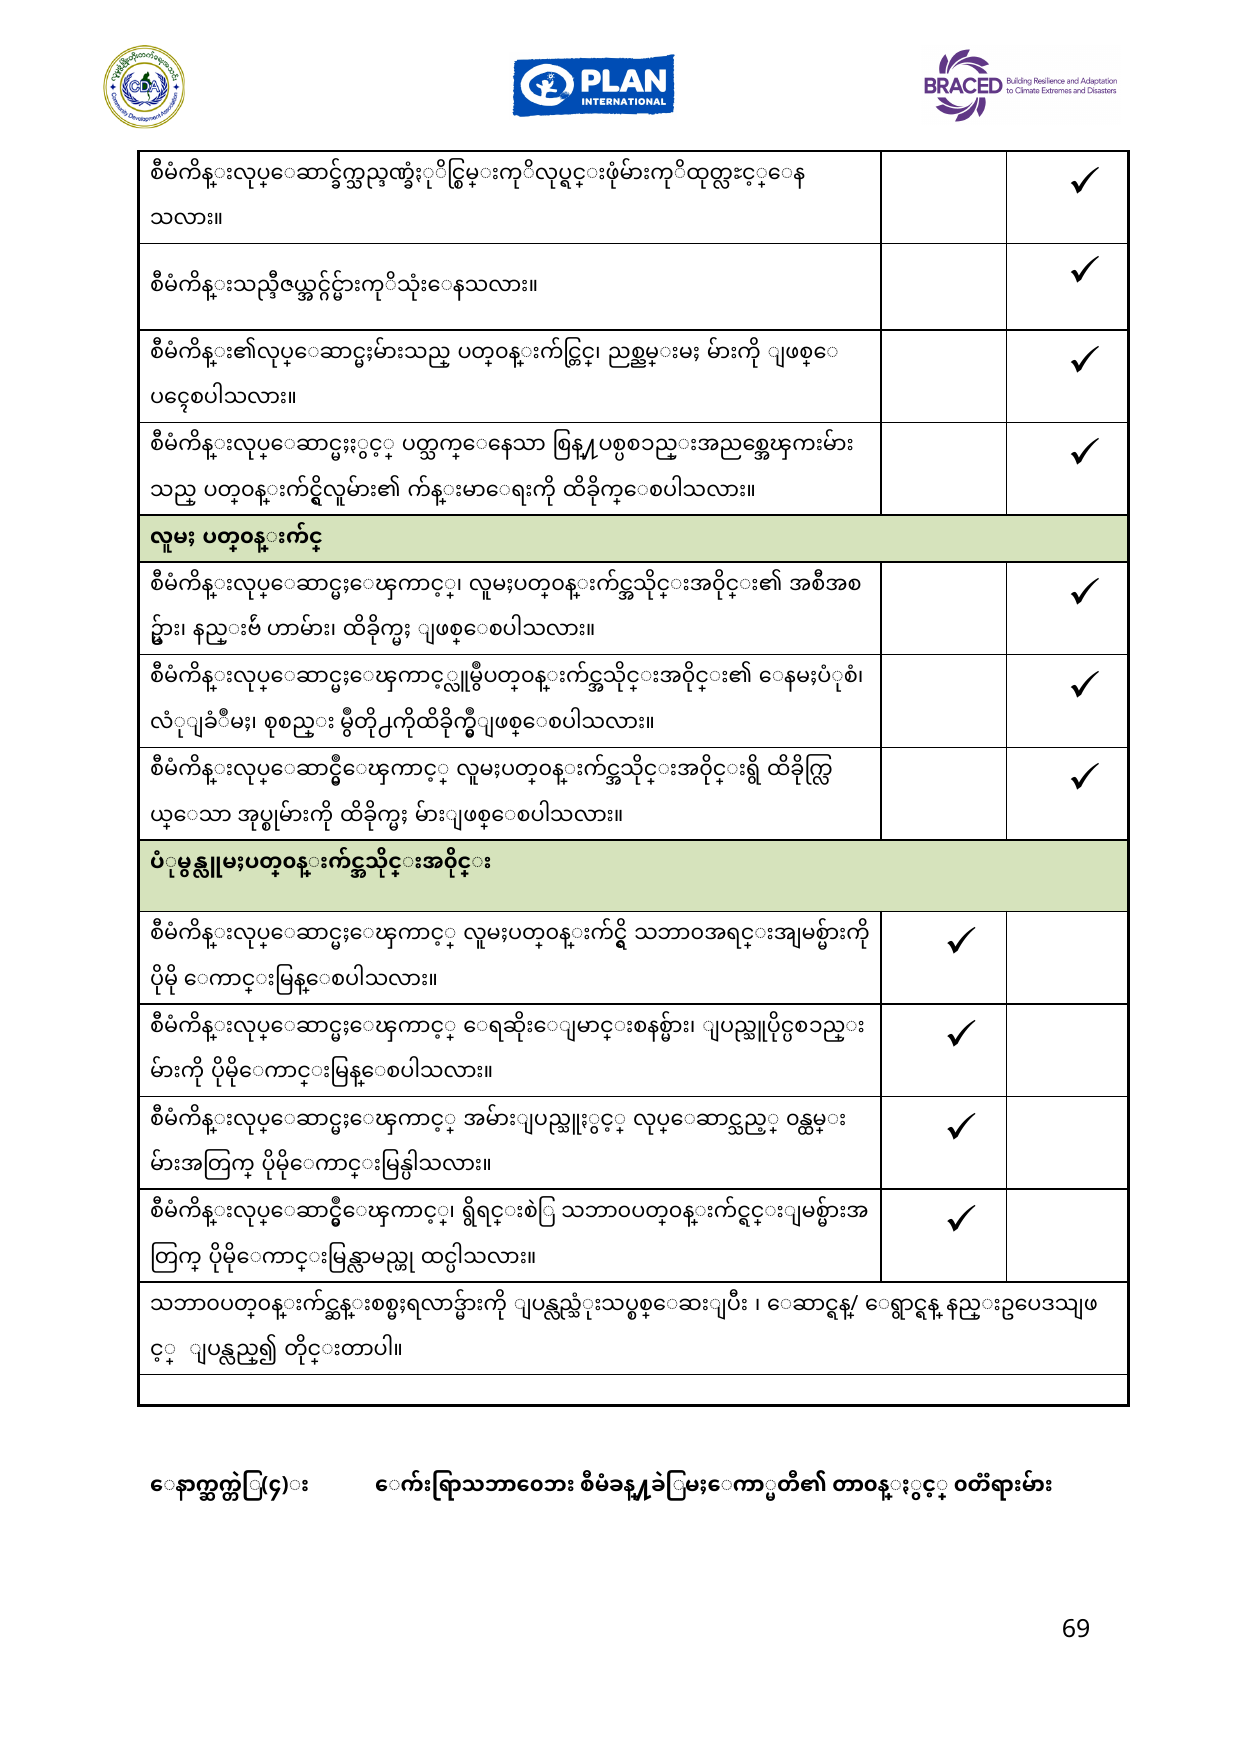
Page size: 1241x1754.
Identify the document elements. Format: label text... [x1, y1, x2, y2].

table_cell [882, 563, 1006, 654]
table_cell [882, 331, 1006, 421]
table_cell [1007, 563, 1127, 654]
table_cell စီမံကိန္း၏လုပ္ေဆာင္မႈမ်ားသည္ ပတ္၀န္းက်င္တြင္၊ ညစ္ညမ္းမႈ မ်ားကို ျဖစ္ေပၚေစပါသလား။ [140, 331, 880, 421]
table_cell စီမံကိန္းလုပ္ေဆာင္မႈေၾကာင့္ ေရဆိုးေျမာင္းစနစ္မ်ား၊ ျပည္သူပိုင္ပစၥည္းမ်ားကို ပိုမိုေကာင္းမြန္ေစပါသလား။ [140, 1005, 880, 1096]
table_cell [1007, 331, 1127, 421]
table_cell [1007, 423, 1127, 514]
table_cell [1007, 1097, 1127, 1188]
table_cell [1007, 748, 1127, 839]
table_cell [1007, 912, 1127, 1003]
table_cell စီမံကိန္းလုပ္ေဆာင္မႈေၾကာင့္လူမွဳပတ္၀န္းက်င္အသိုင္းအ၀ိုင္း၏ ေနမႈပံုစံ၊ လံုျခံဳမႈ၊ စုစည္း မွဳတို႕ကိုထိခိုက္မွဳျဖစ္ေစပါသလား။ [140, 655, 880, 746]
table_cell [1007, 244, 1127, 329]
table_cell စီမံကိန္းလုပ္ေဆာင္ခ်က္သည္ဒဏ္ခံႏုိင္စြမ္းကုိလုပ္ရင္းဖုံမ်ားကုိထုတ္လႊင့္ေနသလား။ [140, 152, 880, 243]
table_cell [882, 748, 1006, 839]
table_cell [1007, 655, 1127, 746]
table_cell [1007, 1005, 1127, 1096]
table_cell စီမံကိန္းလုပ္ေဆာင္မႈႏွင့္ ပတ္သက္ေနေသာ စြန္႔ပစ္ပစၥည္းအညစ္အေၾကးမ်ားသည္ ပတ္၀န္းက်င္ရွိလူမ်ား၏ က်န္းမာေရးကို ထိခိုက္ေစပါသလား။ [140, 423, 880, 514]
table_cell စီမံကိန္းလုပ္ေဆာင္မႈေၾကာင့္၊ လူမႈပတ္၀န္းက်င္အသိုင္းအ၀ိုင္း၏ အစီအစဥ္မ်ား၊ နည္းဗ်ဴ ဟာမ်ား၊ ထိခိုက္မႈ ျဖစ္ေစပါသလား။ [140, 563, 880, 654]
table_cell [882, 423, 1006, 514]
text ေနာက္ဆက္တဲြ(၄)း ေက်းရြာသဘာ၀ေဘး စီမံခန္႔ခဲြမႈေကာ္မတီ၏ တာ၀န္ႏွင့္ ၀တၱရားမ်ား [150, 1463, 1090, 1509]
table_cell [882, 244, 1006, 329]
table_cell [140, 1375, 1127, 1403]
table_cell လူမႈ ပတ္၀န္းက်င္ [140, 516, 1127, 561]
table_cell စီမံကိန္းလုပ္ေဆာင္မႈေၾကာင့္ လူမႈပတ္၀န္းက်င္ရွိ သဘာ၀အရင္းအျမစ္မ်ားကို ပိုမို ေကာင္းမြန္ေစပါသလား။ [140, 912, 880, 1003]
table_cell [1007, 1190, 1127, 1281]
table_cell ပံုမွန္လူမႈပတ္၀န္းက်င္အသိုင္းအ၀ိုင္း [140, 841, 1127, 911]
picture [920, 45, 1122, 125]
table_cell [882, 912, 1006, 1003]
table_cell စီမံကိန္းသည္ဒီဇယ္အင္ဂ်င္မ်ားကုိသုံးေနသလား။ [140, 244, 880, 329]
table_cell [882, 1097, 1006, 1188]
table_cell [882, 1190, 1006, 1281]
table_cell [882, 1005, 1006, 1096]
table_cell စီမံကိန္းလုပ္ေဆာင္မွဳေၾကာင့္၊ ရွိရင္းစဲြ သဘာ၀ပတ္၀န္းက်င္ရင္းျမစ္မ်ားအတြက္ ပိုမိုေကာင္းမြန္လာမည္ဟု ထင္ပါသလား။ [140, 1190, 880, 1281]
picture [103, 45, 185, 129]
table_cell စီမံကိန္းလုပ္ေဆာင္မွဳေၾကာင့္ လူမႈပတ္၀န္းက်င္အသိုင္းအ၀ိုင္းရွိ ထိခိုက္လြယ္ေသာ အုပ္စုမ်ားကို ထိခိုက္မႈ မ်ားျဖစ္ေစပါသလား။ [140, 748, 880, 839]
table_cell စီမံကိန္းလုပ္ေဆာင္မႈေၾကာင့္ အမ်ားျပည္သူႏွင့္ လုပ္ေဆာင္သည့္ ၀န္ထမ္း မ်ားအတြက္ ပိုမိုေကာင္းမြန္ပါသလား။ [140, 1097, 880, 1188]
table_cell သဘာ၀ပတ္၀န္းက်င္ဆန္းစစ္မႈရလာဒ္မ်ားကို ျပန္လည္သံုးသပ္စစ္ေဆးျပီး ၊ ေဆာင္ရန္/ ေရွာင္ရန္ နည္းဥပေဒသျဖင့္ ျပန္လည္၍ တိုင္းတာပါ။ [140, 1283, 1127, 1373]
table_cell [882, 655, 1006, 746]
table_cell [1007, 152, 1127, 243]
picture [509, 52, 678, 120]
table_cell [882, 152, 1006, 243]
